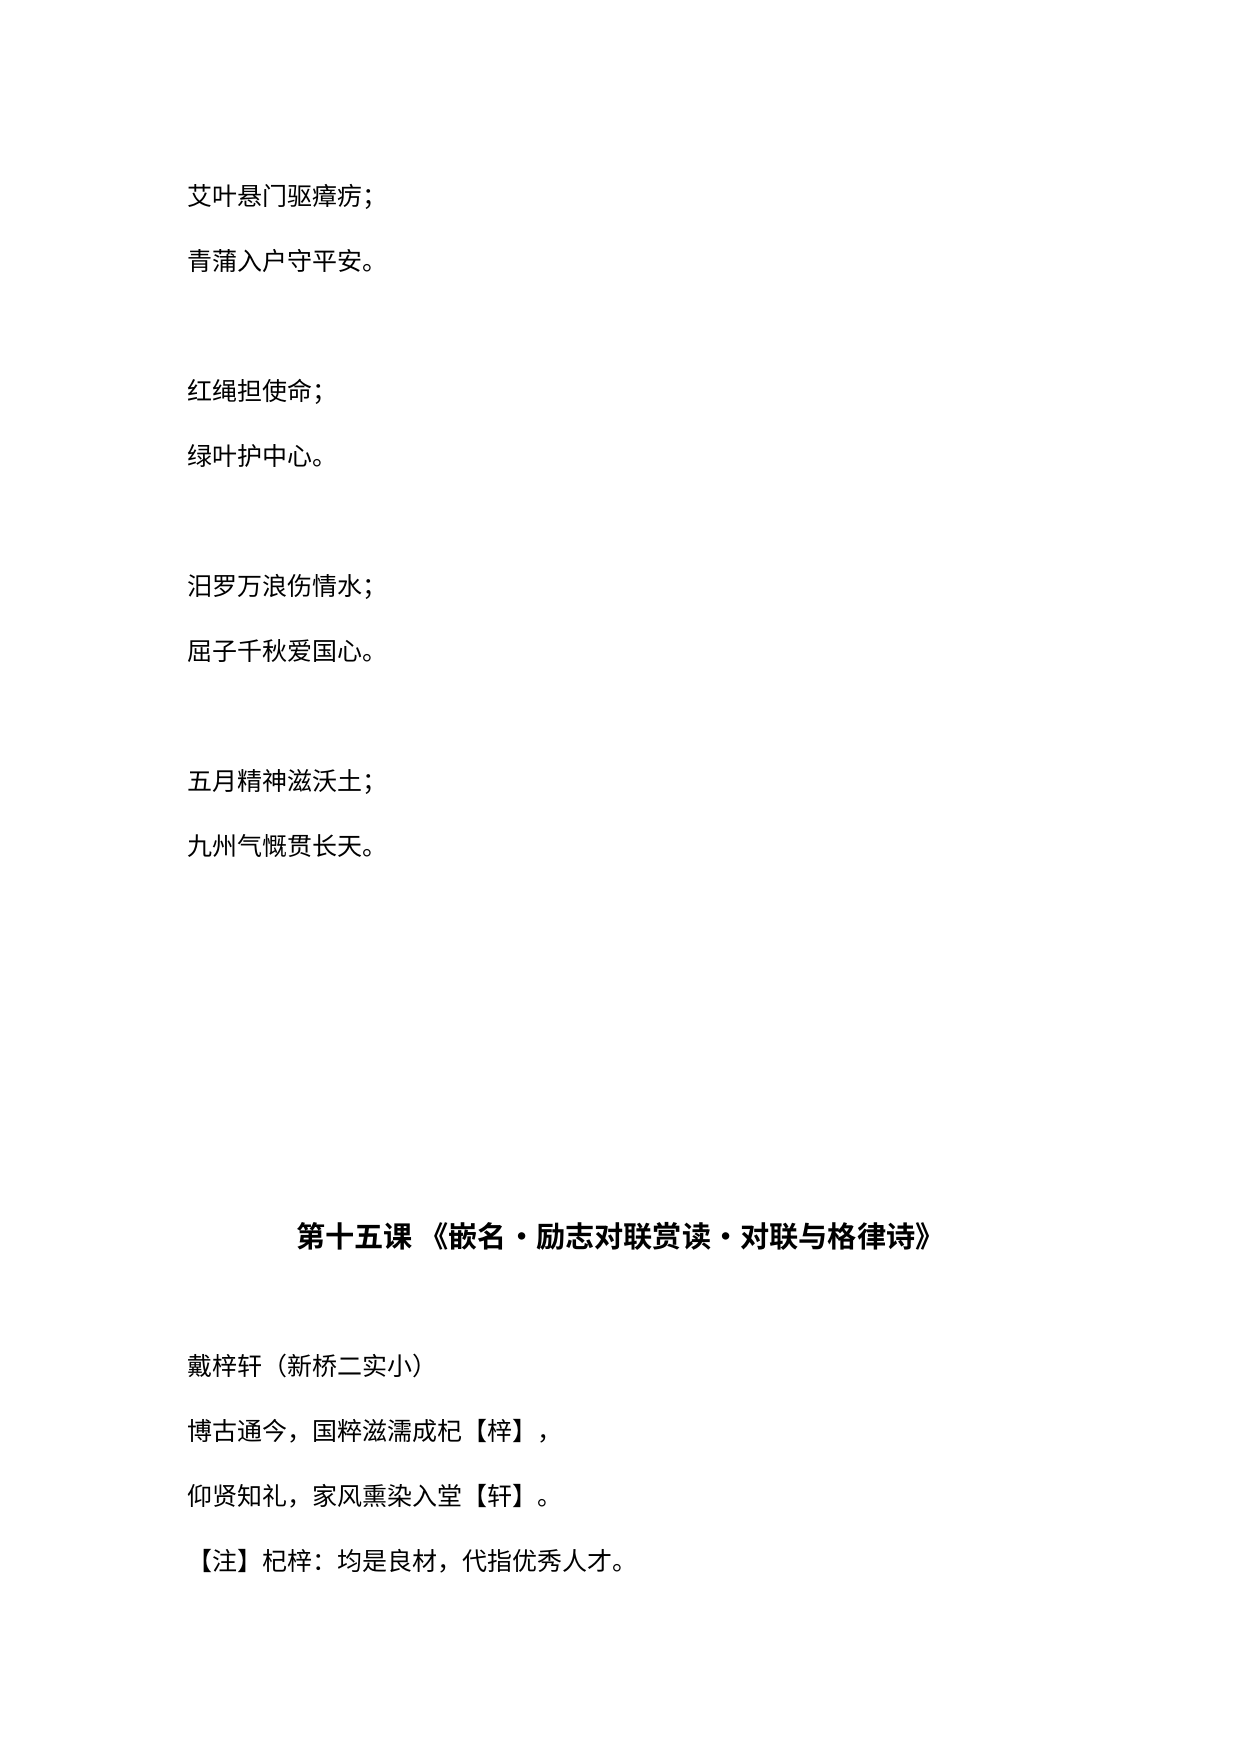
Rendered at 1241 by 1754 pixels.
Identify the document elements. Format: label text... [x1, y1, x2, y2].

text 九州气慨贯长天。 [187, 812, 1053, 877]
text 五月精神滋沃土； [187, 747, 1053, 812]
text 【注】杞梓：均是良材，代指优秀人才。 [187, 1527, 1053, 1592]
text 屈子千秋爱国心。 [187, 617, 1053, 682]
text 汨罗万浪伤情水； [187, 552, 1053, 617]
text 艾叶悬门驱瘴疠； [187, 162, 1053, 227]
text 绿叶护中心。 [187, 422, 1053, 487]
text 博古通今，国粹滋濡成杞【梓】， [187, 1397, 1053, 1462]
text 戴梓轩（新桥二实小） [187, 1332, 1053, 1397]
text 仰贤知礼，家风熏染入堂【轩】。 [187, 1462, 1053, 1527]
text 青蒲入户守平安。 [187, 227, 1053, 292]
text 第十五课 《嵌名•励志对联赏读•对联与格律诗》 [187, 1202, 1053, 1267]
text 红绳担使命； [187, 357, 1053, 422]
